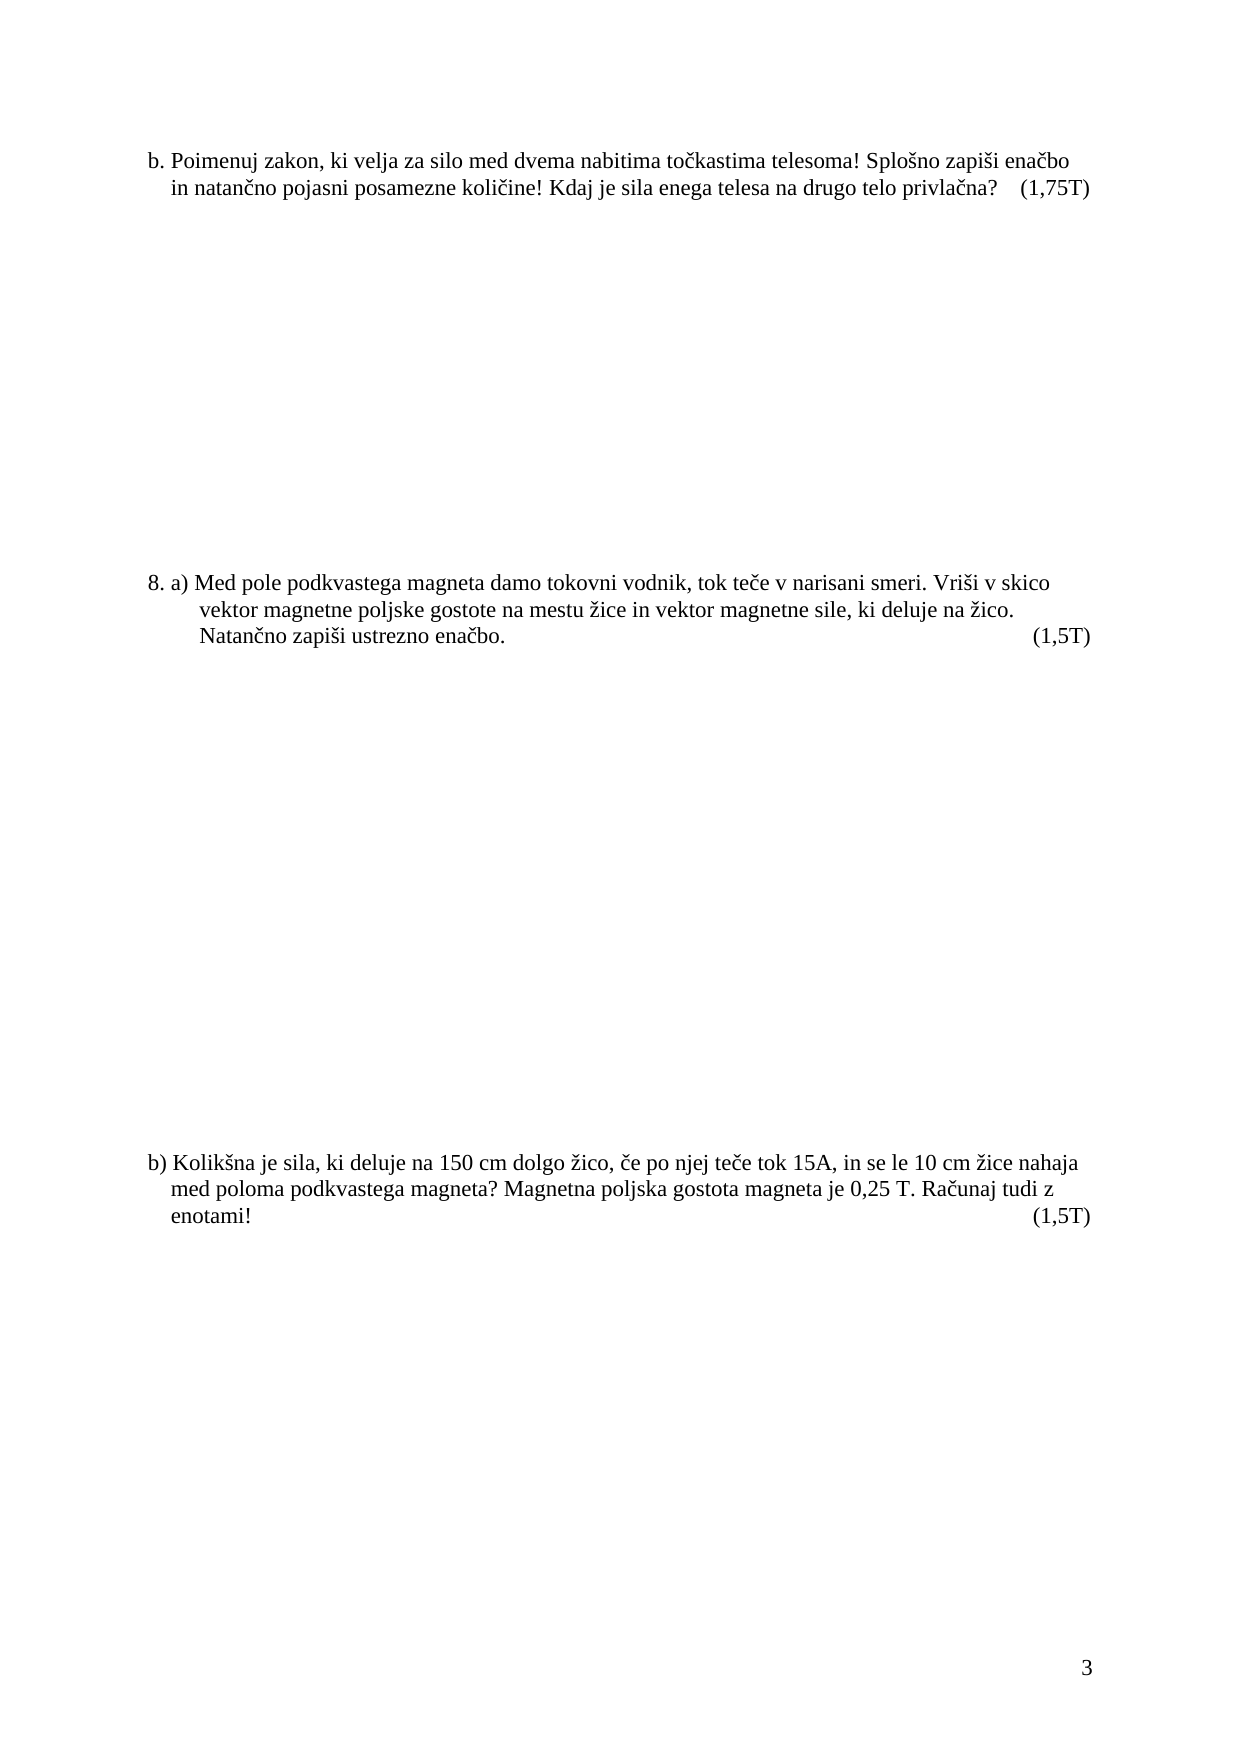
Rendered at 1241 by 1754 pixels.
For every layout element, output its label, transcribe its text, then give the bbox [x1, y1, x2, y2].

text 8. a) Med pole podkvastega magneta damo tokovni vodnik, tok teče v narisani smeri. Vriši v skico [148, 569, 1093, 596]
text in natančno pojasni posamezne količine! Kdaj je sila enega telesa na drugo telo privlačna? (1,75T) [148, 174, 1093, 200]
text Natančno zapiši ustrezno enačbo. (1,5T) [148, 622, 1093, 648]
text b. Poimenuj zakon, ki velja za silo med dvema nabitima točkastima telesoma! Splošno zapiši enačbo [148, 148, 1093, 174]
text enotami! (1,5T) [148, 1202, 1093, 1228]
text vektor magnetne poljske gostote na mestu žice in vektor magnetne sile, ki deluje na žico. [148, 596, 1093, 622]
text b) Kolikšna je sila, ki deluje na 150 cm dolgo žico, če po njej teče tok 15A, in se le 10 cm žice nahaja [148, 1149, 1093, 1175]
text med poloma podkvastega magneta? Magnetna poljska gostota magneta je 0,25 T. Računaj tudi z [148, 1175, 1093, 1202]
